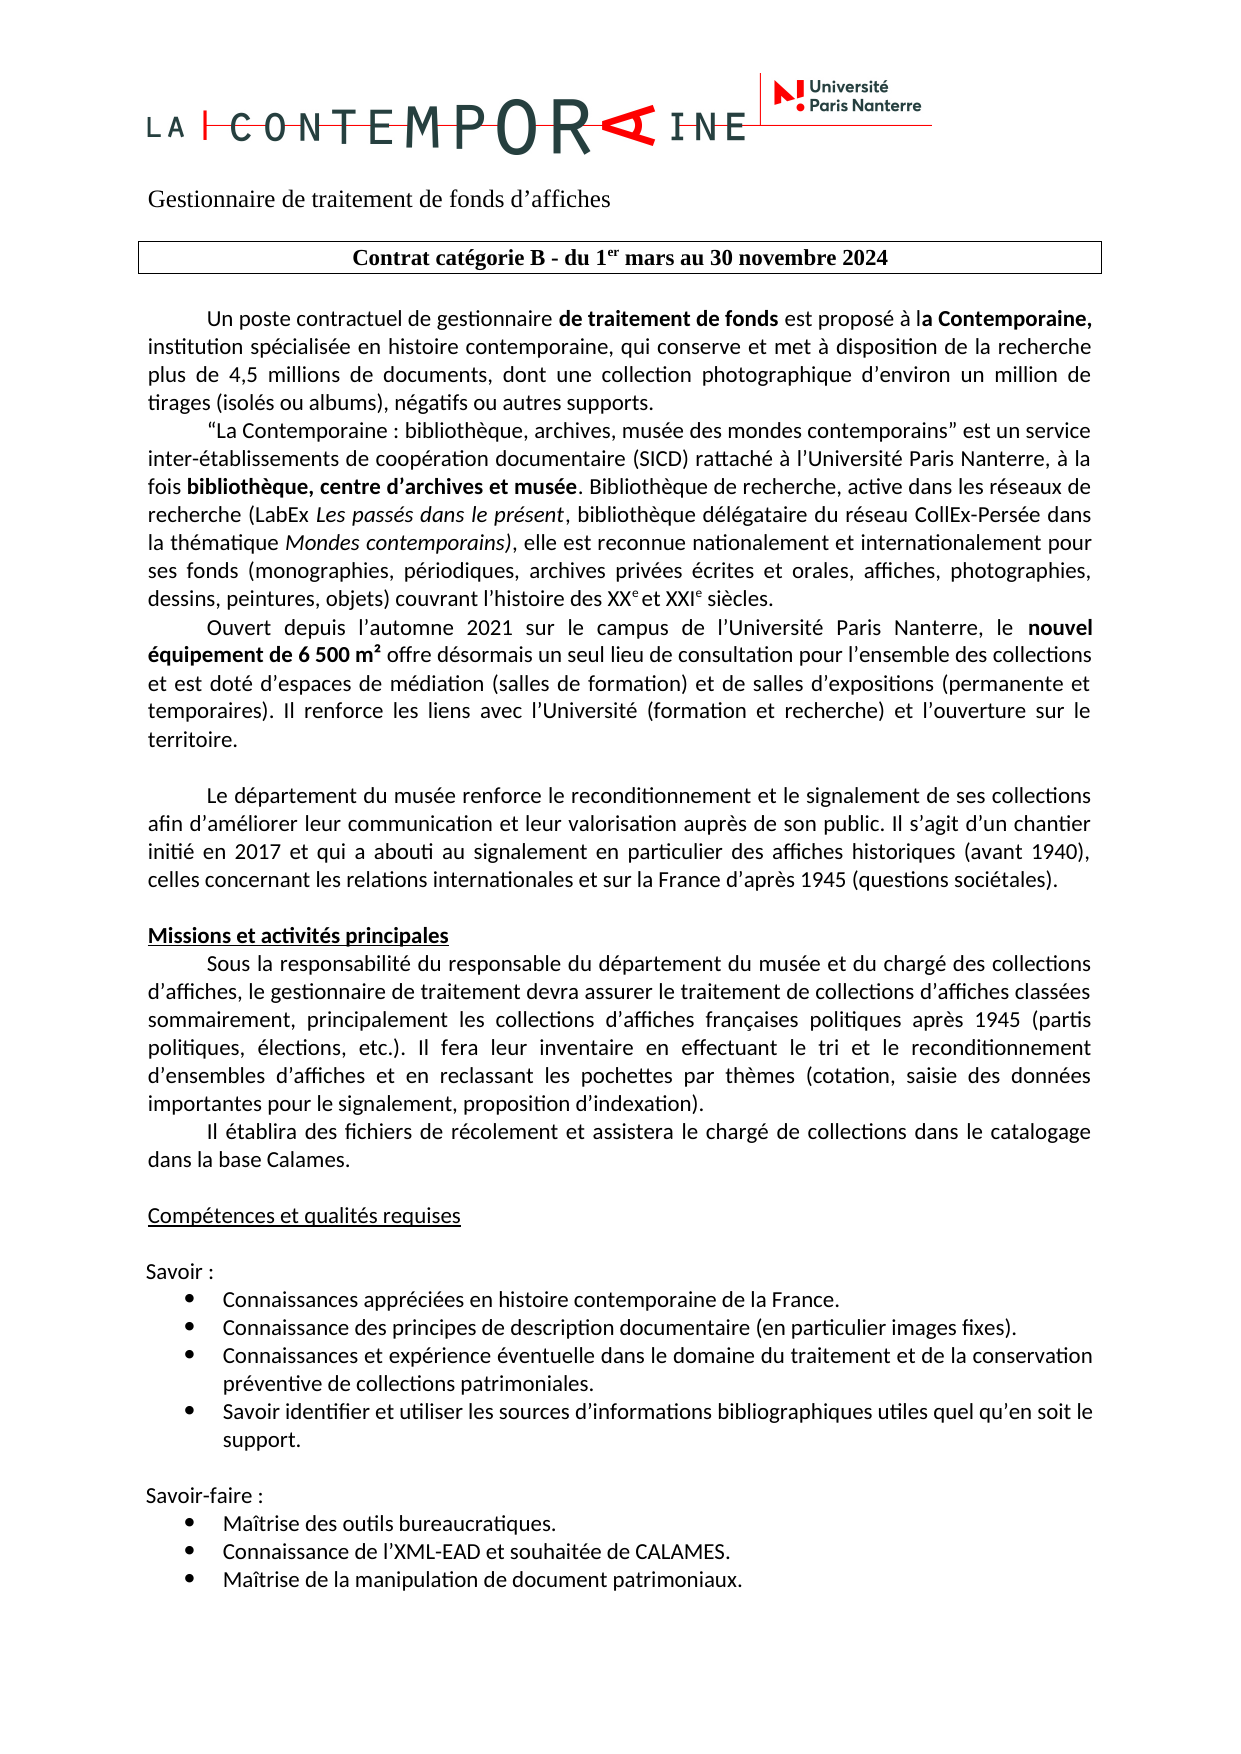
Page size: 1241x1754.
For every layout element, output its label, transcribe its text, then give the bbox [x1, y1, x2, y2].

text “La Contemporaine : bibliothèque, archives, musée des mondes contemporains” est un service inter-établissements de coopération documentaire (SICD) rattaché à l’Université Paris Nanterre, à la fois bibliothèque, centre d’archives et musée. Bibliothèque de recherche, active dans les réseaux de recherche (LabEx Les passés dans le présent, bibliothèque délégataire du réseau CollEx-Persée dans la thématique Mondes contemporains), elle est reconnue nationalement et internationalement pour ses fonds (monographies, périodiques, archives privées écrites et orales, affiches, photographies, dessins, peintures, objets) couvrant l’histoire des XXe et XXIe siècles. [148, 416, 1093, 613]
picture [147, 73, 932, 155]
list Connaissances et expérience éventuelle dans le domaine du traitement et de la conservation préventive de collections patrimoniales. [185, 1341, 1095, 1397]
text Contrat catégorie B - du 1er mars au 30 novembre 2024 [139, 242, 1101, 273]
text Un poste contractuel de gestionnaire de traitement de fonds est proposé à la Contemporaine, institution spécialisée en histoire contemporaine, qui conserve et met à disposition de la recherche plus de 4,5 millions de documents, dont une collection photographique d’environ un million de tirages (isolés ou albums), négatifs ou autres supports. [148, 304, 1093, 416]
list Maîtrise des outils bureaucratiques. [185, 1509, 1095, 1537]
text Savoir-faire : [146, 1481, 1095, 1509]
list Connaissance de l’XML-EAD et souhaitée de CALAMES. [185, 1537, 1095, 1565]
text Compétences et qualités requises [148, 1201, 1093, 1229]
text Gestionnaire de traitement de fonds d’affiches [148, 184, 1093, 212]
list Connaissance des principes de description documentaire (en particulier images fixes). [185, 1313, 1095, 1341]
text Le département du musée renforce le reconditionnement et le signalement de ses collections afin d’améliorer leur communication et leur valorisation auprès de son public. Il s’agit d’un chantier initié en 2017 et qui a abouti au signalement en particulier des affiches historiques (avant 1940), celles concernant les relations internationales et sur la France d’après 1945 (questions sociétales). [148, 781, 1093, 893]
text Sous la responsabilité du responsable du département du musée et du chargé des collections d’affiches, le gestionnaire de traitement devra assurer le traitement de collections d’affiches classées sommairement, principalement les collections d’affiches françaises politiques après 1945 (partis politiques, élections, etc.). Il fera leur inventaire en effectuant le tri et le reconditionnement d’ensembles d’affiches et en reclassant les pochettes par thèmes (cotation, saisie des données importantes pour le signalement, proposition d’indexation). [148, 949, 1093, 1117]
list Maîtrise de la manipulation de document patrimoniaux. [185, 1565, 1095, 1593]
text Savoir : [146, 1257, 1095, 1285]
text Il établira des fichiers de récolement et assistera le chargé de collections dans le catalogage dans la base Calames. [148, 1117, 1093, 1173]
text Missions et activités principales [148, 921, 1093, 949]
text Ouvert depuis l’automne 2021 sur le campus de l’Université Paris Nanterre, le nouvel équipement de 6 500 m² offre désormais un seul lieu de consultation pour l’ensemble des collections et est doté d’espaces de médiation (salles de formation) et de salles d’expositions (permanente et temporaires). Il renforce les liens avec l’Université (formation et recherche) et l’ouverture sur le territoire. [148, 613, 1093, 753]
list Savoir identifier et utiliser les sources d’informations bibliographiques utiles quel qu’en soit le support. [185, 1397, 1095, 1453]
list Connaissances appréciées en histoire contemporaine de la France. [185, 1285, 1095, 1313]
